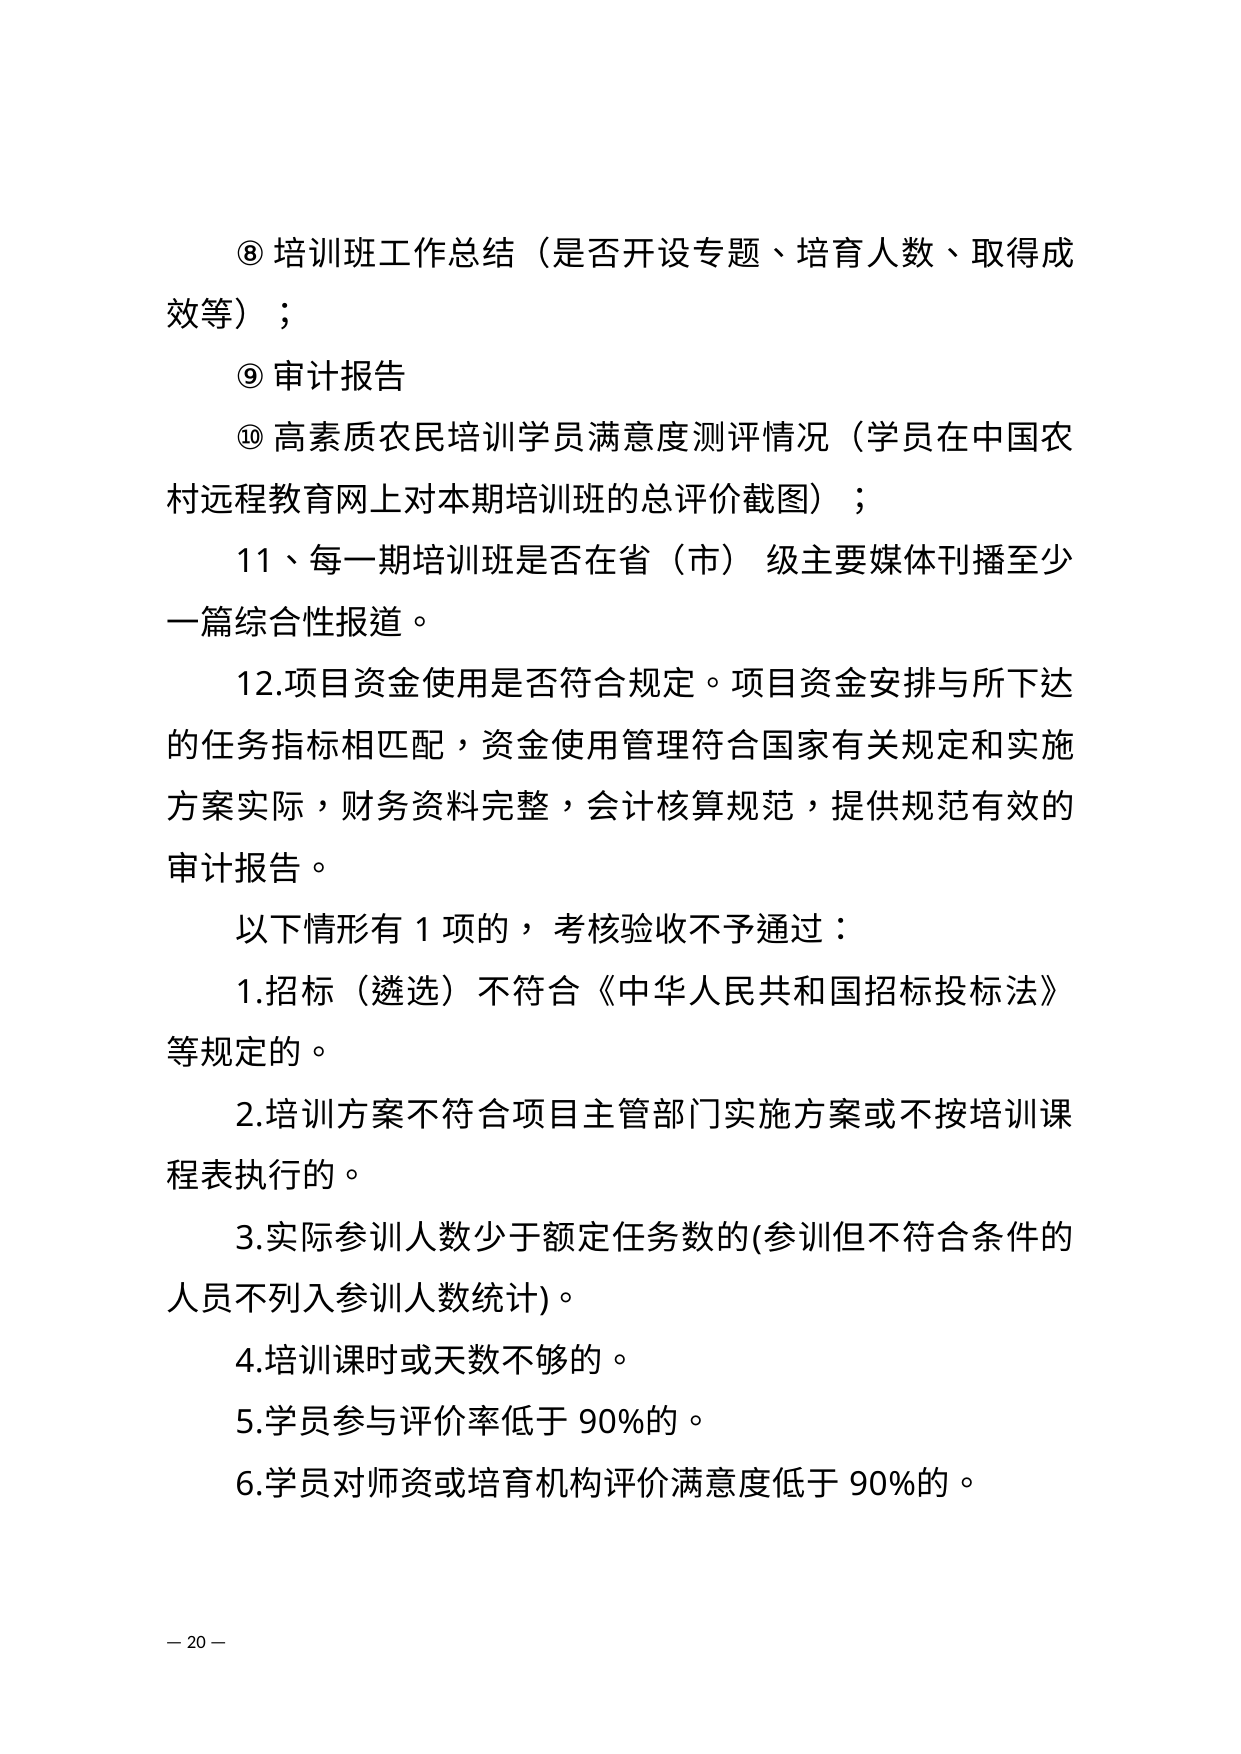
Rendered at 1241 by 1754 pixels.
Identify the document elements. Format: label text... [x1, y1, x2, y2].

text 11、每一期培训班是否在省（市） 级主要媒体刊播至少一篇综合性报道。 [166, 529, 1075, 652]
text 2.培训方案不符合项目主管部门实施方案或不按培训课程表执行的。 [166, 1083, 1075, 1206]
text 6.学员对师资或培育机构评价满意度低于 90%的。 [166, 1452, 1075, 1513]
text 3.实际参训人数少于额定任务数的(参训但不符合条件的人员不列入参训人数统计)。 [166, 1206, 1075, 1329]
text 5.学员参与评价率低于 90%的。 [166, 1390, 1075, 1452]
text 12.项目资金使用是否符合规定。项目资金安排与所下达的任务指标相匹配，资金使用管理符合国家有关规定和实施方案实际，财务资料完整，会计核算规范，提供规范有效的审计报告。 [166, 652, 1075, 898]
text ⑨审计报告 [166, 344, 1075, 406]
text ⑧培训班工作总结（是否开设专题、培育人数、取得成效等）； [166, 222, 1075, 344]
text 以下情形有 1 项的， 考核验收不予通过： [166, 898, 1075, 959]
text 1.招标（遴选）不符合《中华人民共和国招标投标法》等规定的。 [166, 960, 1075, 1083]
text ⑩高素质农民培训学员满意度测评情况（学员在中国农村远程教育网上对本期培训班的总评价截图）； [166, 406, 1075, 529]
text 4.培训课时或天数不够的。 [166, 1329, 1075, 1390]
